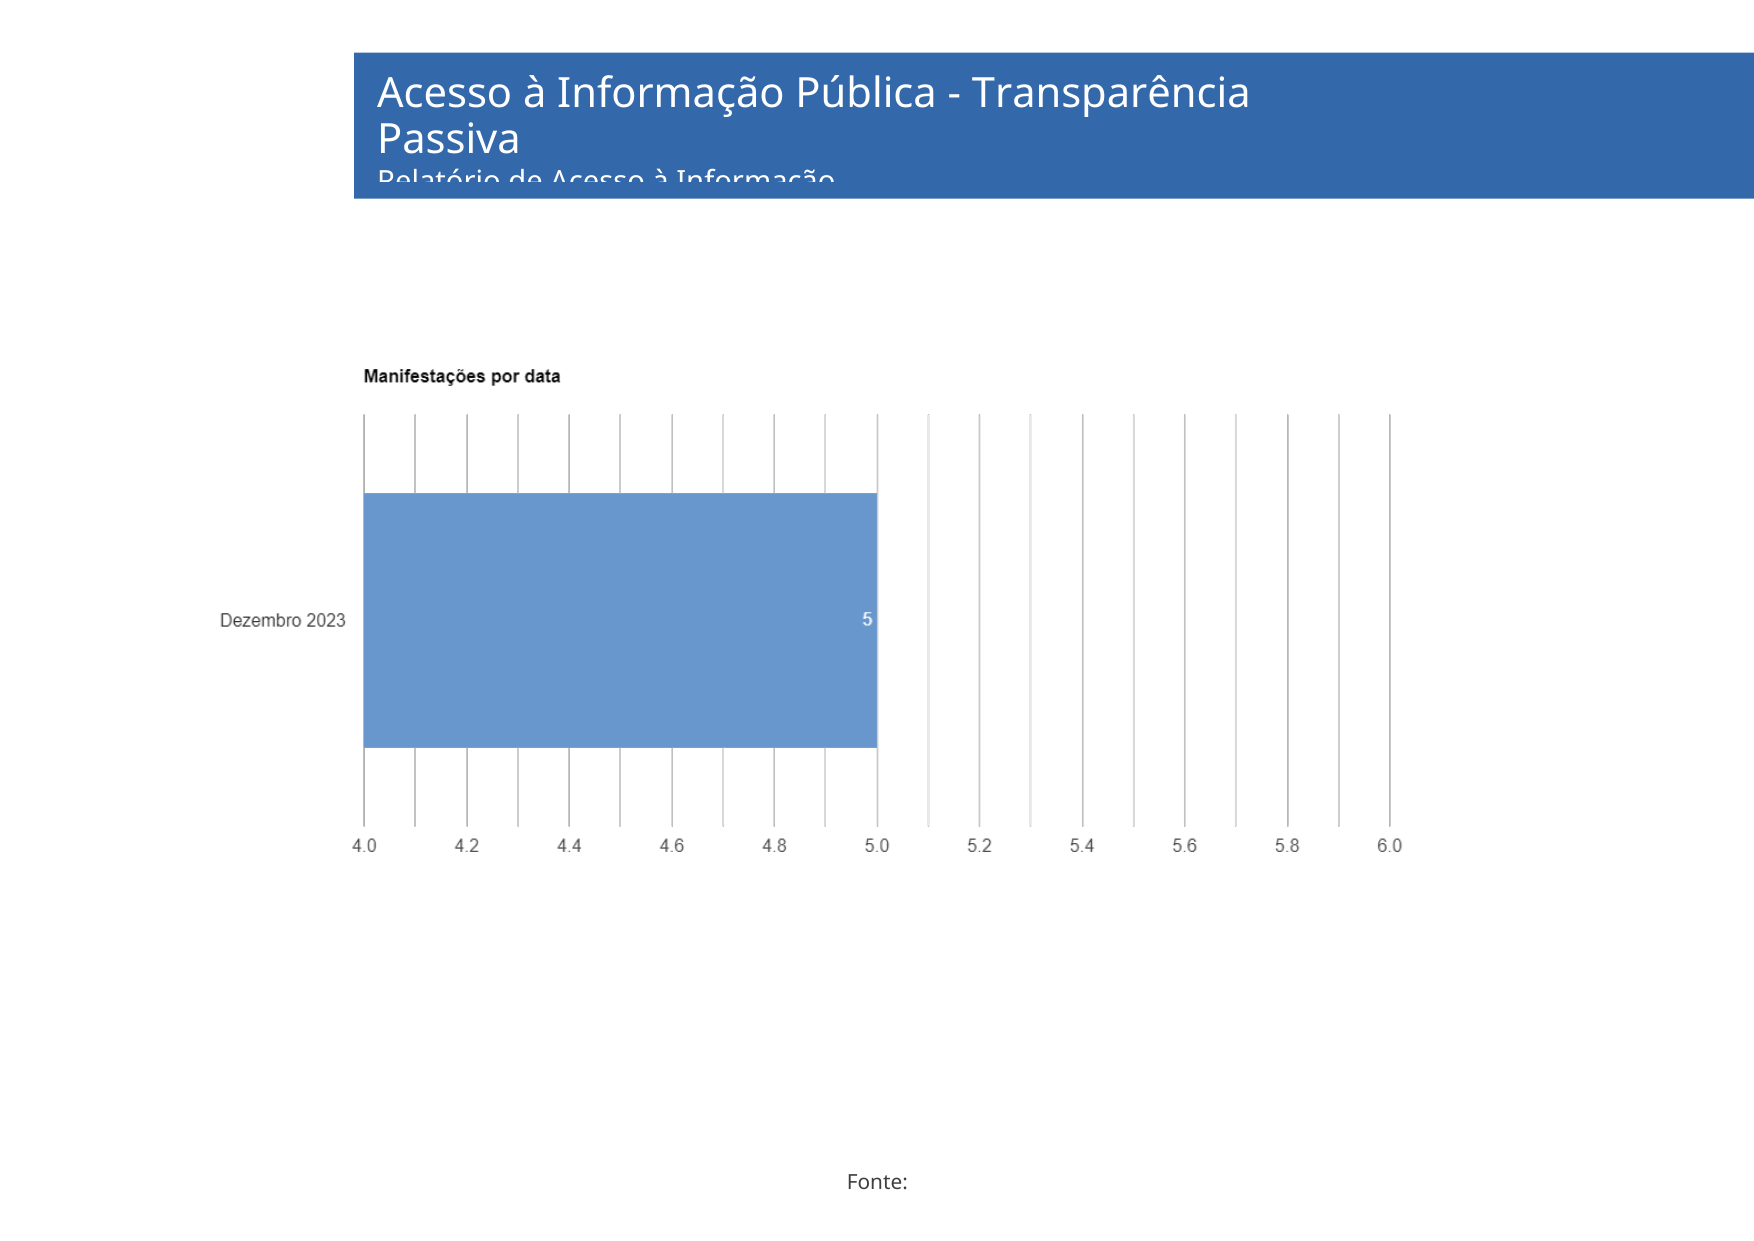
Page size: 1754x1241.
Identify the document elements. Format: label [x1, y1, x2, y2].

picture [132, 287, 1622, 953]
